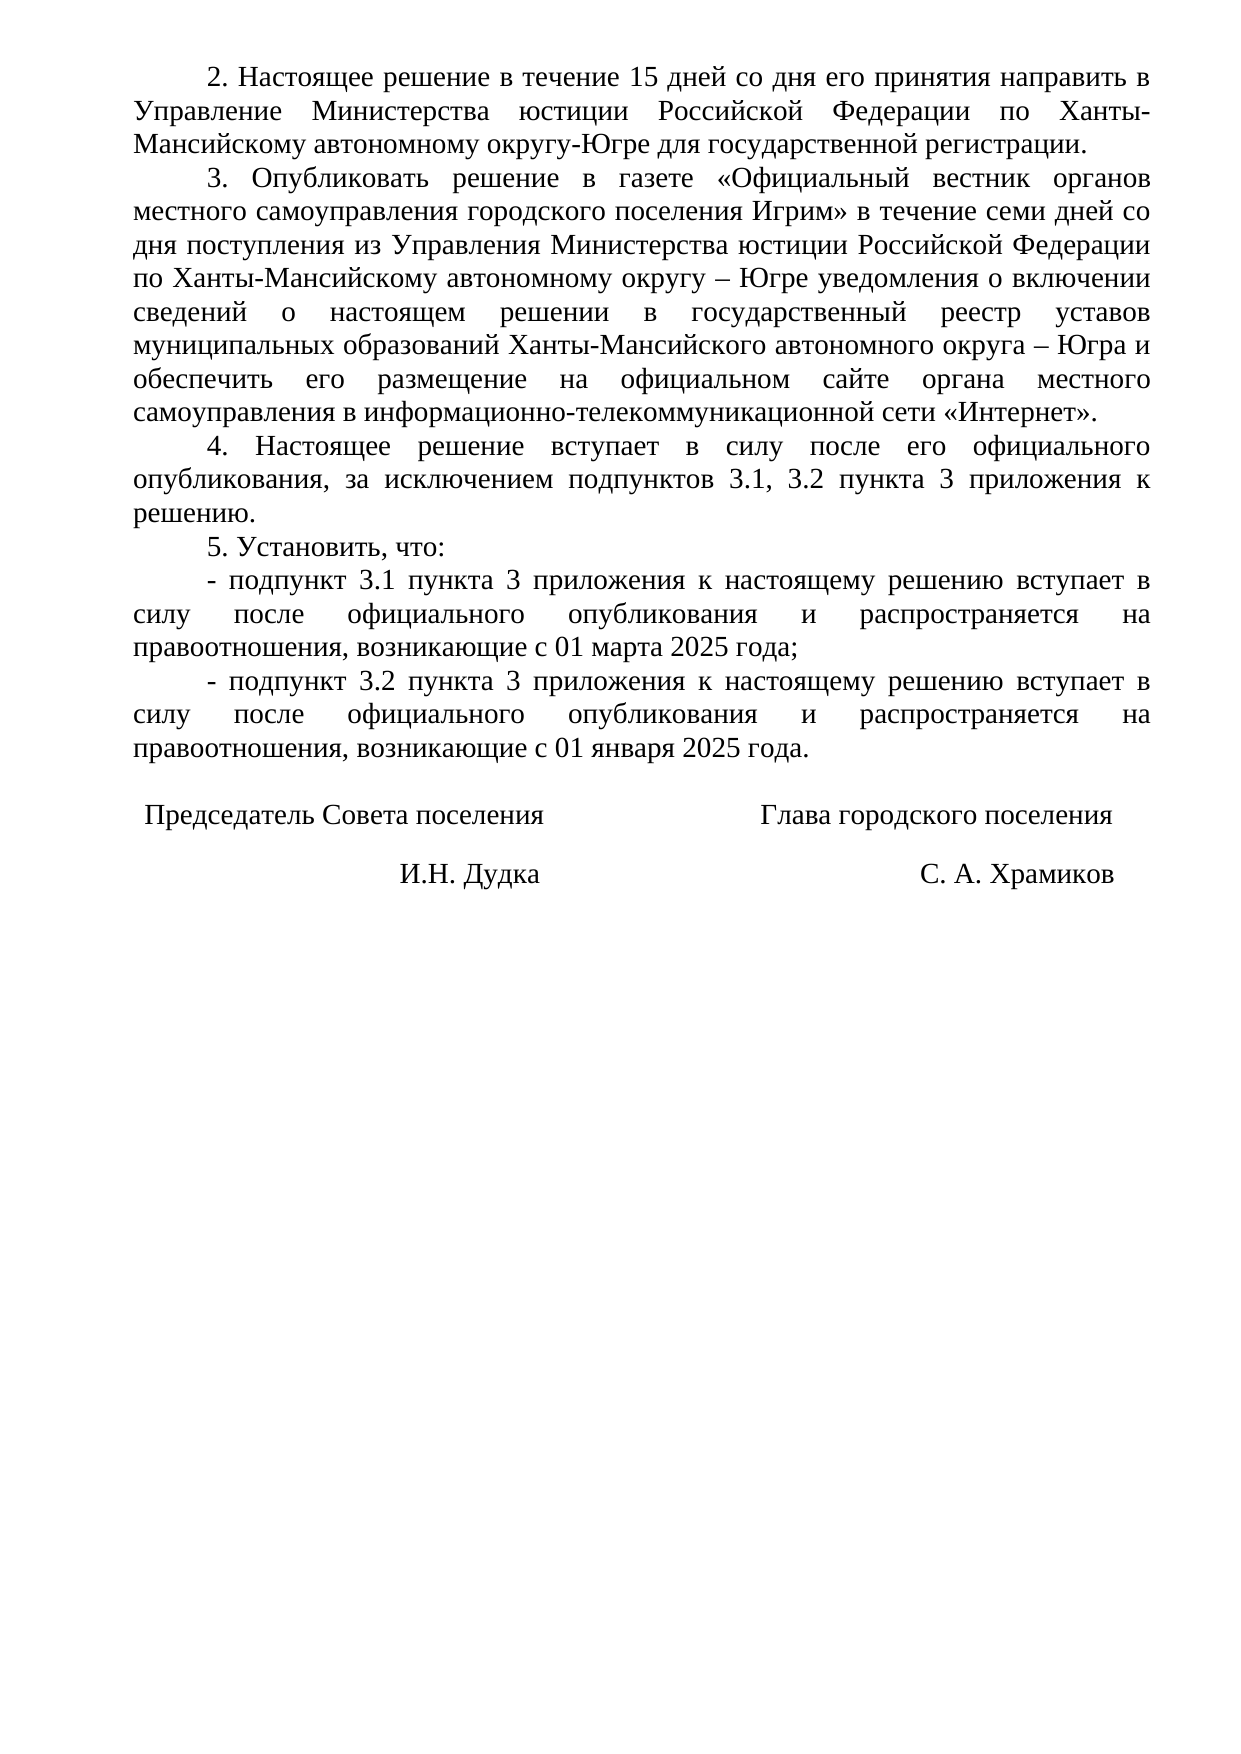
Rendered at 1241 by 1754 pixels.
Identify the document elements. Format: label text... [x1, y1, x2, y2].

text 2. Настоящее решение в течение 15 дней со дня его принятия направить в Управление Министерства юстиции Российской Федерации по Ханты-Мансийскому автономному округу-Югре для государственной регистрации. [133, 59, 1152, 160]
text 4. Настоящее решение вступает в силу после его официального опубликования, за исключением подпунктов 3.1, 3.2 пункта 3 приложения к решению. [133, 428, 1152, 529]
table_header Глава городского поселения С. А. Храмиков [631, 797, 1130, 915]
text 3. Опубликовать решение в газете «Официальный вестник органов местного самоуправления городского поселения Игрим» в течение семи дней со дня поступления из Управления Министерства юстиции Российской Федерации по Ханты-Мансийскому автономному округу – Югре уведомления о включении сведений о настоящем решении в государственный реестр уставов муниципальных образований Ханты-Мансийского автономного округа – Югра и обеспечить его размещение на официальном сайте органа местного самоуправления в информационно-телекоммуникационной сети «Интернет». [133, 160, 1152, 428]
text 5. Установить, что: [133, 529, 1152, 562]
text - подпункт 3.2 пункта 3 приложения к настоящему решению вступает в силу после официального опубликования и распространяется на правоотношения, возникающие с 01 января 2025 года. [133, 663, 1152, 763]
table_header Председатель Совета поселения И.Н. Дудка [133, 797, 631, 915]
text - подпункт 3.1 пункта 3 приложения к настоящему решению вступает в силу после официального опубликования и распространяется на правоотношения, возникающие с 01 марта 2025 года; [133, 562, 1152, 663]
